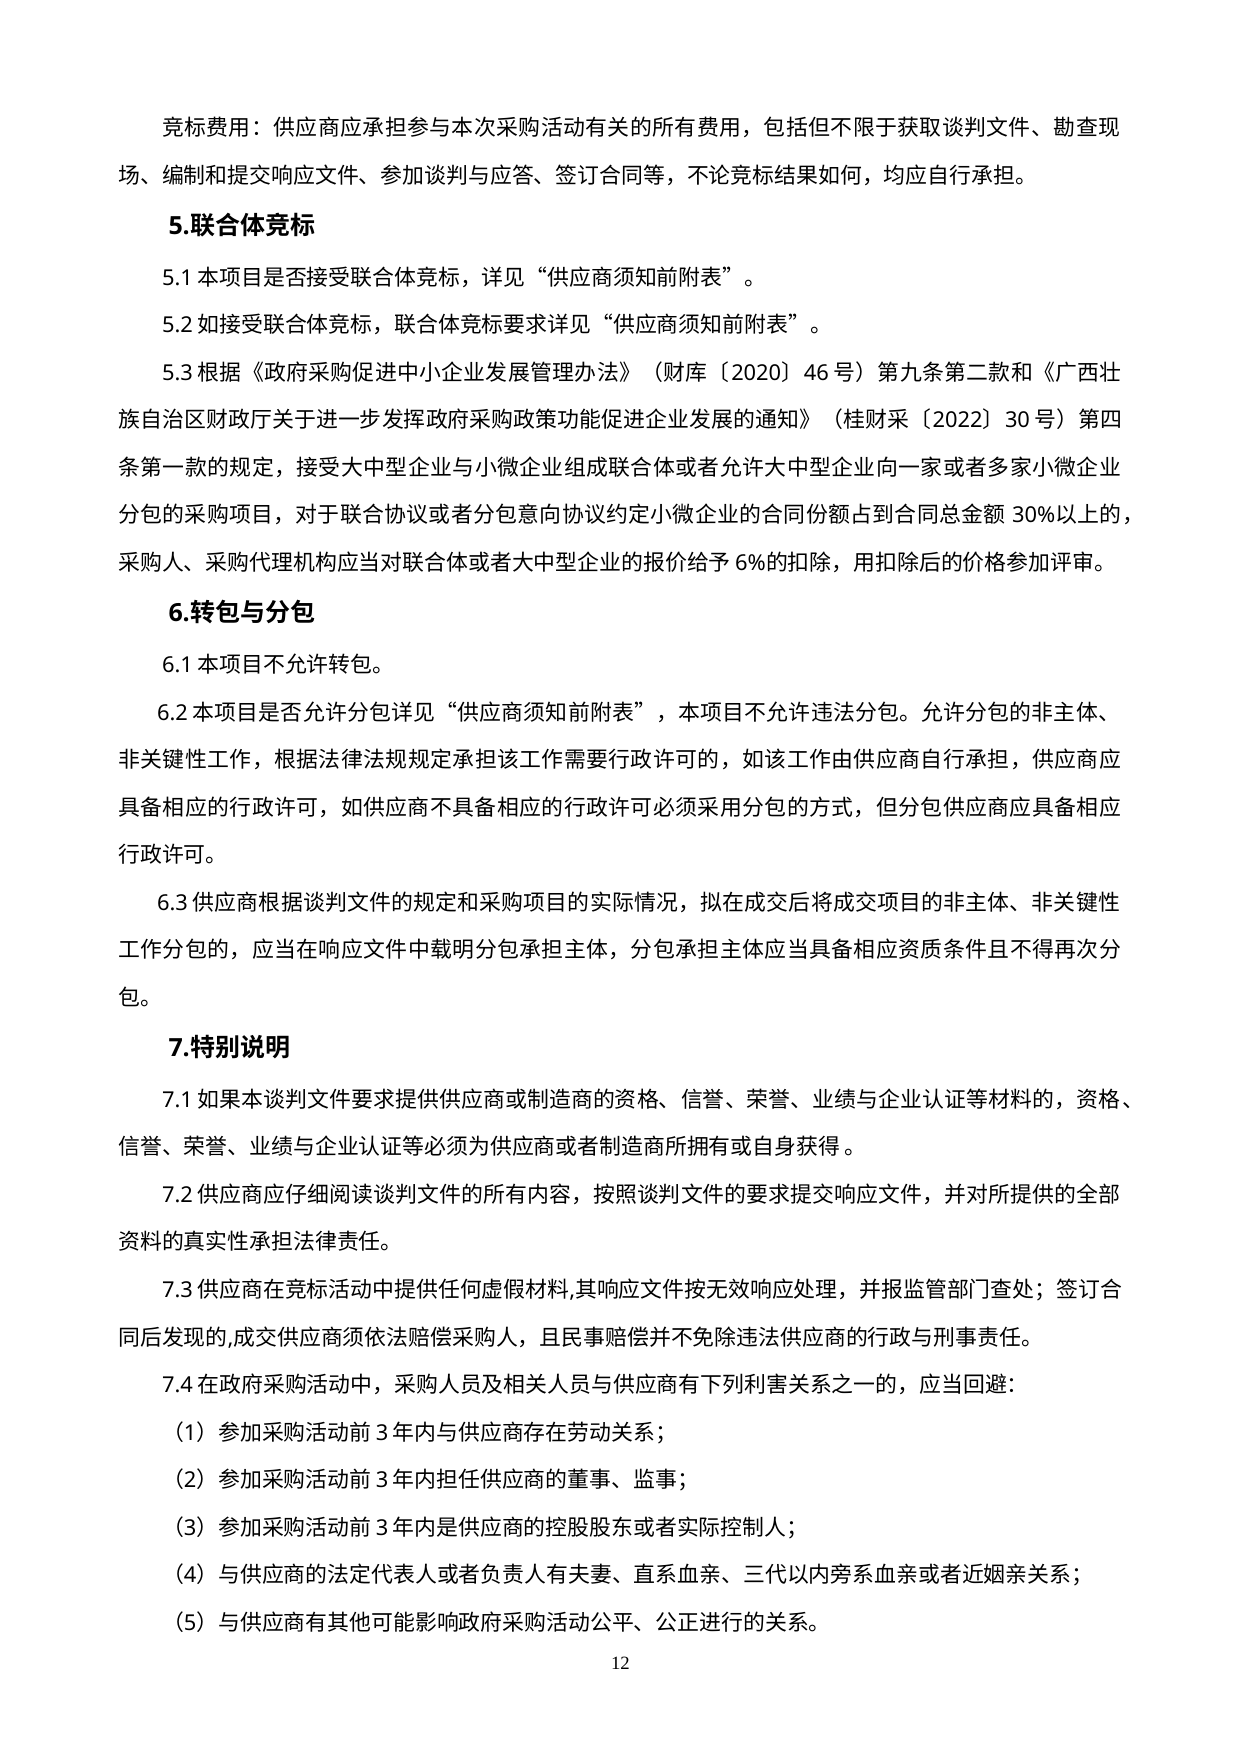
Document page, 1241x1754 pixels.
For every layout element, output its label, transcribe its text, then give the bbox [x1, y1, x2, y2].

text 5.联合体竞标 [118, 205, 1122, 241]
text （1）参加采购活动前3年内与供应商存在劳动关系； [118, 1415, 1122, 1446]
text 7.3供应商在竞标活动中提供任何虚假材料,其响应文件按无效响应处理，并报监管部门查处；签订合同后发现的,成交供应商须依法赔偿采购人，且民事赔偿并不免除违法供应商的行政与刑事责任。 [118, 1272, 1122, 1351]
text 7.特别说明 [118, 1027, 1122, 1063]
text （2）参加采购活动前3年内担任供应商的董事、监事； [118, 1462, 1122, 1494]
text （3）参加采购活动前3年内是供应商的控股股东或者实际控制人； [118, 1510, 1122, 1542]
text 6.转包与分包 [118, 593, 1122, 629]
text 7.4在政府采购活动中，采购人员及相关人员与供应商有下列利害关系之一的，应当回避： [118, 1367, 1122, 1399]
subtitle 6.2本项目是否允许分包详见“供应商须知前附表”，本项目不允许违法分包。允许分包的非主体、非关键性工作，根据法律法规规定承担该工作需要行政许可的，如该工作由供应商自行承担，供应商应具备相应的行政许可，如供应商不具备相应的行政许可必须采用分包的方式，但分包供应商应具备相应行政许可。 [118, 694, 1122, 869]
text 5.3根据《政府采购促进中小企业发展管理办法》（财库〔2020〕46号）第九条第二款和《广西壮族自治区财政厅关于进一步发挥政府采购政策功能促进企业发展的通知》（桂财采〔2022〕30号）第四条第一款的规定，接受大中型企业与小微企业组成联合体或者允许大中型企业向一家或者多家小微企业分包的采购项目，对于联合协议或者分包意向协议约定小微企业的合同份额占到合同总金额30%以上的，采购人、采购代理机构应当对联合体或者大中型企业的报价给予6%的扣除，用扣除后的价格参加评审。 [118, 355, 1122, 577]
subtitle 6.3供应商根据谈判文件的规定和采购项目的实际情况，拟在成交后将成交项目的非主体、非关键性工作分包的，应当在响应文件中载明分包承担主体，分包承担主体应当具备相应资质条件且不得再次分包。 [118, 885, 1122, 1011]
text 5.2如接受联合体竞标，联合体竞标要求详见“供应商须知前附表”。 [118, 307, 1122, 339]
text 7.2供应商应仔细阅读谈判文件的所有内容，按照谈判文件的要求提交响应文件，并对所提供的全部资料的真实性承担法律责任。 [118, 1177, 1122, 1256]
text 5.1本项目是否接受联合体竞标，详见“供应商须知前附表”。 [118, 259, 1122, 291]
subtitle 6.1本项目不允许转包。 [162, 647, 1122, 679]
text （4）与供应商的法定代表人或者负责人有夫妻、直系血亲、三代以内旁系血亲或者近姻亲关系； [118, 1557, 1122, 1589]
text 竞标费用：供应商应承担参与本次采购活动有关的所有费用，包括但不限于获取谈判文件、勘查现场、编制和提交响应文件、参加谈判与应答、签订合同等，不论竞标结果如何，均应自行承担。 [118, 110, 1122, 189]
text 7.1如果本谈判文件要求提供供应商或制造商的资格、信誉、荣誉、业绩与企业认证等材料的，资格、信誉、荣誉、业绩与企业认证等必须为供应商或者制造商所拥有或自身获得 。 [118, 1082, 1122, 1161]
text （5）与供应商有其他可能影响政府采购活动公平、公正进行的关系。 [118, 1605, 1122, 1637]
